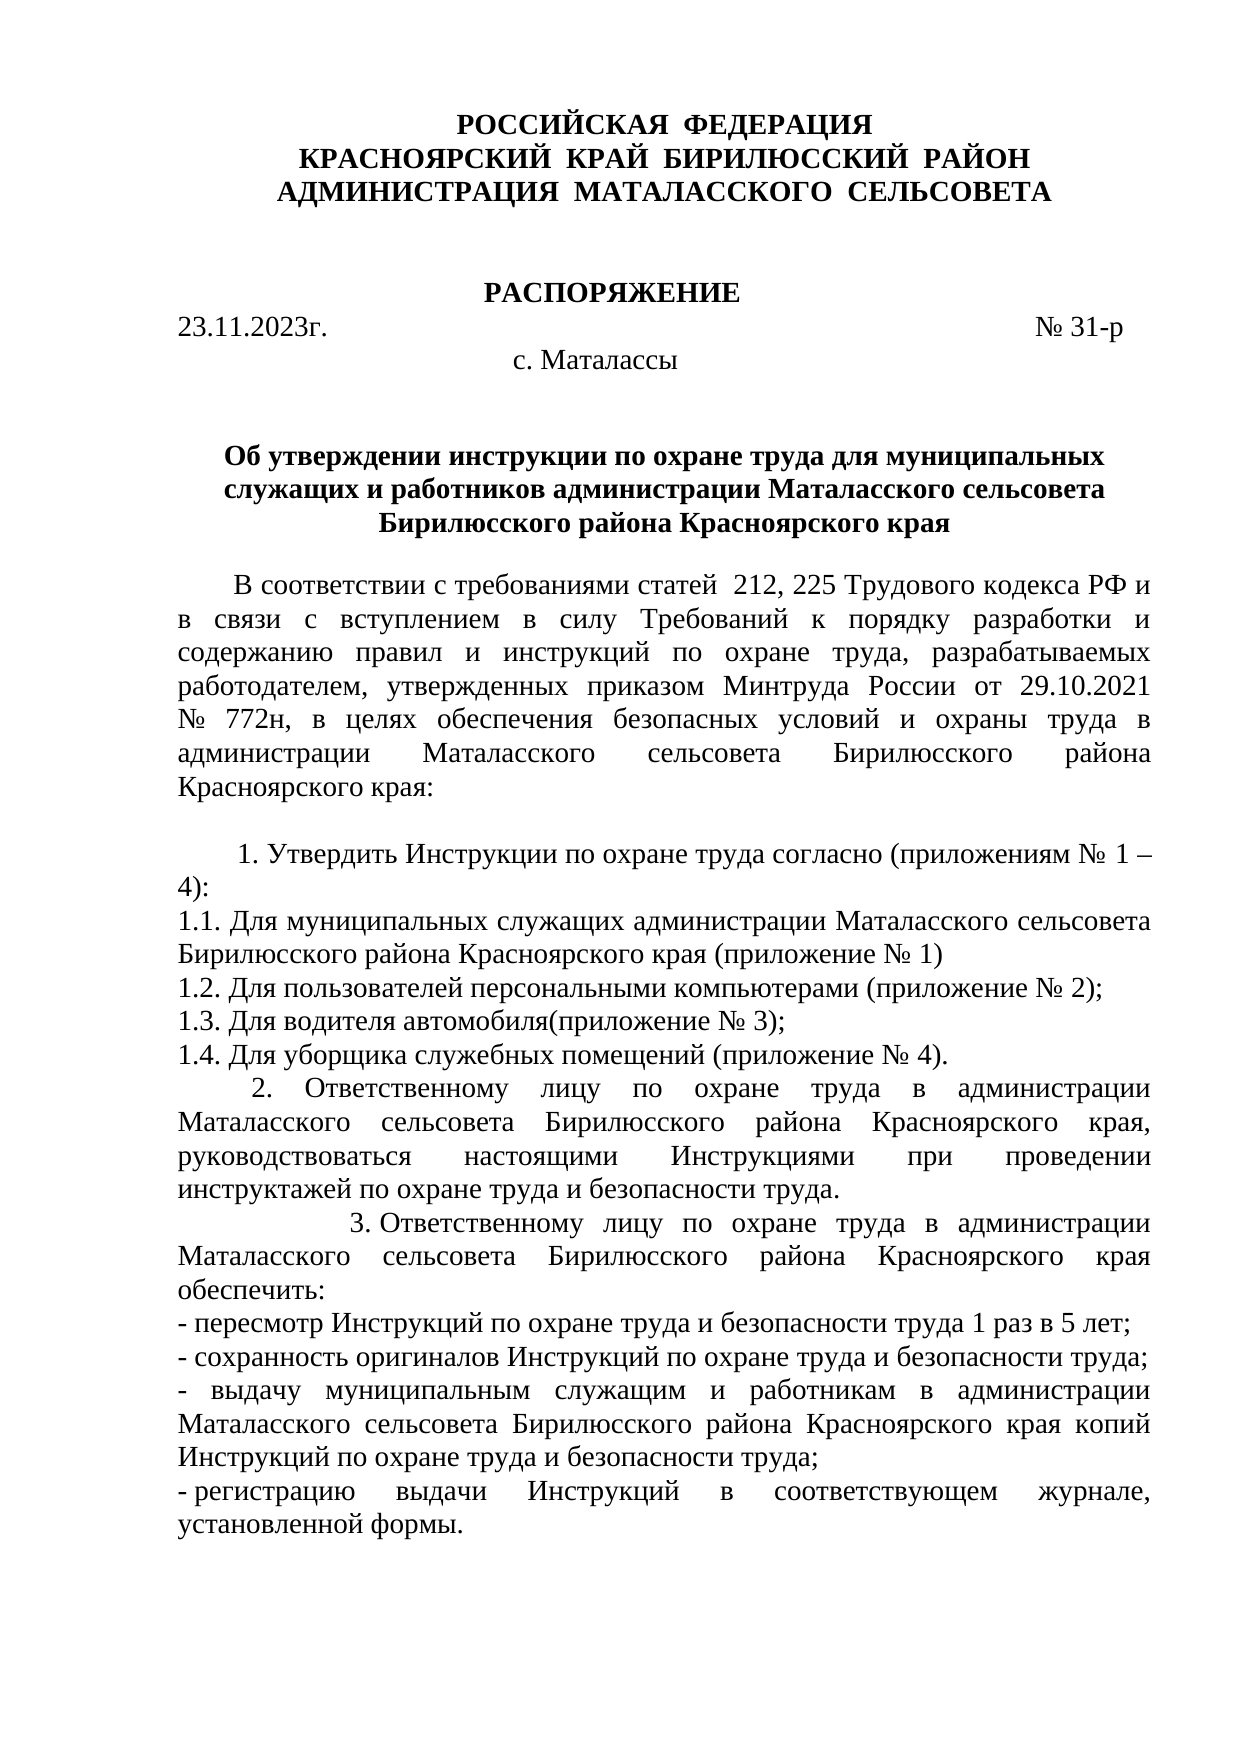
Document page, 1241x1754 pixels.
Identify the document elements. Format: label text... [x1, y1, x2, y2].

text КРАСНОЯРСКИЙ КРАЙ БИРИЛЮССКИЙ РАЙОН [177, 141, 1152, 174]
text Об утверждении инструкции по охране труда для муниципальных служащих и работников администрации Маталасского сельсовета Бирилюсского района Красноярского края [177, 438, 1152, 539]
text 1.2. Для пользователей персональными компьютерами (приложение № 2); [177, 970, 1152, 1003]
text - пересмотр Инструкций по охране труда и безопасности труда 1 раз в 5 лет; [177, 1305, 1152, 1339]
text - регистрацию выдачи Инструкций в соответствующем журнале, установленной формы. [177, 1473, 1152, 1540]
text РАСПОРЯЖЕНИЕ [177, 275, 1152, 309]
text 3. Ответственному лицу по охране труда в администрации Маталасского сельсовета Бирилюсского района Красноярского края обеспечить: [177, 1205, 1152, 1305]
text РОССИЙСКАЯ ФЕДЕРАЦИЯ [177, 107, 1152, 141]
text 1.4. Для уборщика служебных помещений (приложение № 4). [177, 1037, 1152, 1071]
text 1. Утвердить Инструкции по охране труда согласно (приложениям № 1 – 4): [177, 836, 1152, 903]
text 23.11.2023г. № 31-р [177, 309, 1152, 342]
text 2. Ответственному лицу по охране труда в администрации Маталасского сельсовета Бирилюсского района Красноярского края, руководствоваться настоящими Инструкциями при проведении инструктажей по охране труда и безопасности труда. [177, 1071, 1152, 1205]
text АДМИНИСТРАЦИЯ МАТАЛАССКОГО СЕЛЬСОВЕТА [177, 174, 1152, 208]
text 1.1. Для муниципальных служащих администрации Маталасского сельсовета Бирилюсского района Красноярского края (приложение № 1) [177, 903, 1152, 970]
text 1.3. Для водителя автомобиля(приложение № 3); [177, 1003, 1152, 1037]
text - сохранность оригиналов Инструкций по охране труда и безопасности труда; [177, 1339, 1152, 1372]
text - выдачу муниципальным служащим и работникам в администрации Маталасского сельсовета Бирилюсского района Красноярского края копий Инструкций по охране труда и безопасности труда; [177, 1372, 1152, 1473]
text с. Маталассы [177, 342, 1152, 376]
text В соответствии с требованиями статей 212, 225 Трудового кодекса РФ и в связи с вступлением в силу Требований к порядку разработки и содержанию правил и инструкций по охране труда, разрабатываемых работодателем, утвержденных приказом Минтруда России от 29.10.2021 № 772н, в целях обеспечения безопасных условий и охраны труда в администрации Маталасского сельсовета Бирилюсского района Красноярского края: [177, 567, 1152, 802]
